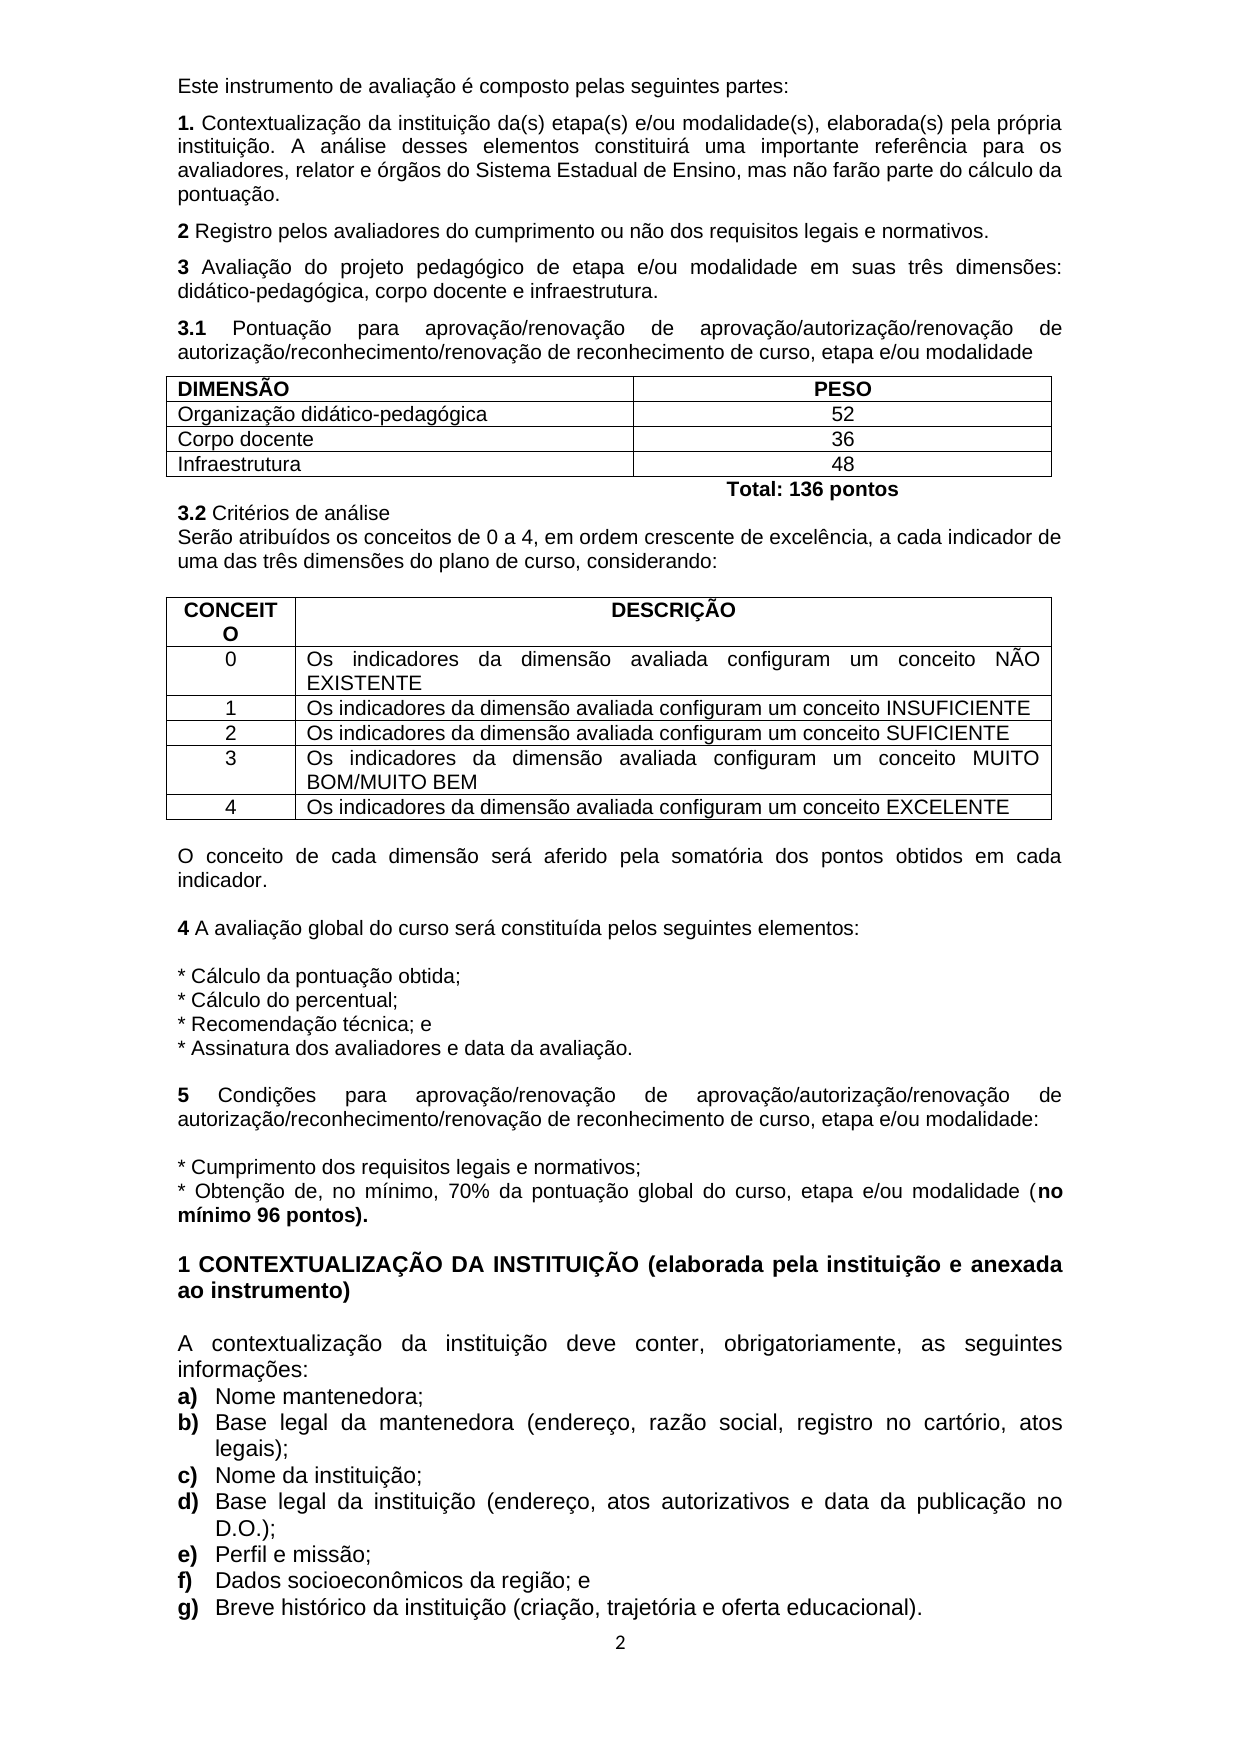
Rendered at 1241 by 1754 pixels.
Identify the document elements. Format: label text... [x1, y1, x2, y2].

text 1 CONTEXTUALIZAÇÃO DA INSTITUIÇÃO (elaborada pela instituição e anexada ao instrumento) [177, 1251, 1063, 1304]
text * Assinatura dos avaliadores e data da avaliação. [177, 1035, 1063, 1059]
text A contextualização da instituição deve conter, obrigatoriamente, as seguintes informações: [177, 1330, 1063, 1383]
text Este instrumento de avaliação é composto pelas seguintes partes: [177, 74, 1063, 98]
list Perfil e missão; [177, 1541, 1063, 1567]
table_cell Os indicadores da dimensão avaliada configuram um conceito INSUFICIENTE [296, 696, 1051, 720]
text 3.1 Pontuação para aprovação/renovação de aprovação/autorização/renovação de autorização/reconhecimento/renovação de reconhecimento de curso, etapa e/ou modalidade [177, 316, 1063, 363]
list Dados socioeconômicos da região; e [177, 1567, 1063, 1593]
text 2 Registro pelos avaliadores do cumprimento ou não dos requisitos legais e normativos. [177, 219, 1063, 243]
text * Recomendação técnica; e [177, 1011, 1063, 1035]
list Nome da instituição; [177, 1462, 1063, 1488]
text 1. Contextualização da instituição da(s) etapa(s) e/ou modalidade(s), elaborada(s) pela própria instituição. A análise desses elementos constituirá uma importante referência para os avaliadores, relator e órgãos do Sistema Estadual de Ensino, mas não farão parte do cálculo da pontuação. [177, 110, 1063, 206]
table_cell 2 [167, 721, 295, 745]
text * Cumprimento dos requisitos legais e normativos; [177, 1155, 1063, 1179]
table_cell 36 [634, 427, 1051, 451]
list Nome mantenedora; [177, 1383, 1063, 1409]
text Total: 136 pontos [177, 477, 1063, 501]
text 5 Condições para aprovação/renovação de aprovação/autorização/renovação de autorização/reconhecimento/renovação de reconhecimento de curso, etapa e/ou modalidade: [177, 1083, 1063, 1131]
table_cell Corpo docente [167, 427, 633, 451]
table_header DIMENSÃO [167, 377, 633, 401]
text * Obtenção de, no mínimo, 70% da pontuação global do curso, etapa e/ou modalidade (no mínimo 96 pontos). [177, 1179, 1063, 1227]
table_cell Infraestrutura [167, 452, 633, 476]
table_cell Os indicadores da dimensão avaliada configuram um conceito NÃO EXISTENTE [296, 647, 1051, 695]
text 3.2 Critérios de análise [177, 501, 1063, 525]
text 4 A avaliação global do curso será constituída pelos seguintes elementos: [177, 916, 1063, 939]
table_cell 52 [634, 402, 1051, 426]
text * Cálculo do percentual; [177, 987, 1063, 1011]
table_cell 3 [167, 746, 295, 794]
list Base legal da mantenedora (endereço, razão social, registro no cartório, atos legais); [177, 1409, 1063, 1462]
table_header PESO [634, 377, 1051, 401]
text Serão atribuídos os conceitos de 4, em ordem crescente de excelência, a cada indicador de uma das três dimensões do plano de curso, considerando: [177, 525, 1063, 573]
text * Cálculo da pontuação obtida; [177, 963, 1063, 987]
table_cell Os indicadores da dimensão avaliada configuram um conceito SUFICIENTE [296, 721, 1051, 745]
table_cell 0 [167, 647, 295, 695]
table_header CONCEITO [167, 598, 295, 646]
table_cell 1 [167, 696, 295, 720]
list Breve histórico da instituição (criação, trajetória e oferta educacional). [177, 1593, 1063, 1620]
table_cell 4 [167, 795, 295, 819]
text 3 Avaliação do projeto pedagógico de etapa e/ou modalidade em suas três dimensões: didático-pedagógica, corpo docente e infraestrutura. [177, 255, 1063, 303]
list Base legal da instituição (endereço, atos autorizativos e data da publicação no D.O.); [177, 1488, 1063, 1541]
table_cell Organização didático-pedagógica [167, 402, 633, 426]
table_cell Os indicadores da dimensão avaliada configuram um conceito EXCELENTE [296, 795, 1051, 819]
table_cell Os indicadores da dimensão avaliada configuram um conceito MUITO BOM/MUITO BEM [296, 746, 1051, 794]
text O conceito de cada dimensão será aferido pela somatória dos pontos obtidos em cada indicador. [177, 844, 1063, 892]
table_cell 48 [634, 452, 1051, 476]
table_header DESCRIÇÃO [296, 598, 1051, 646]
